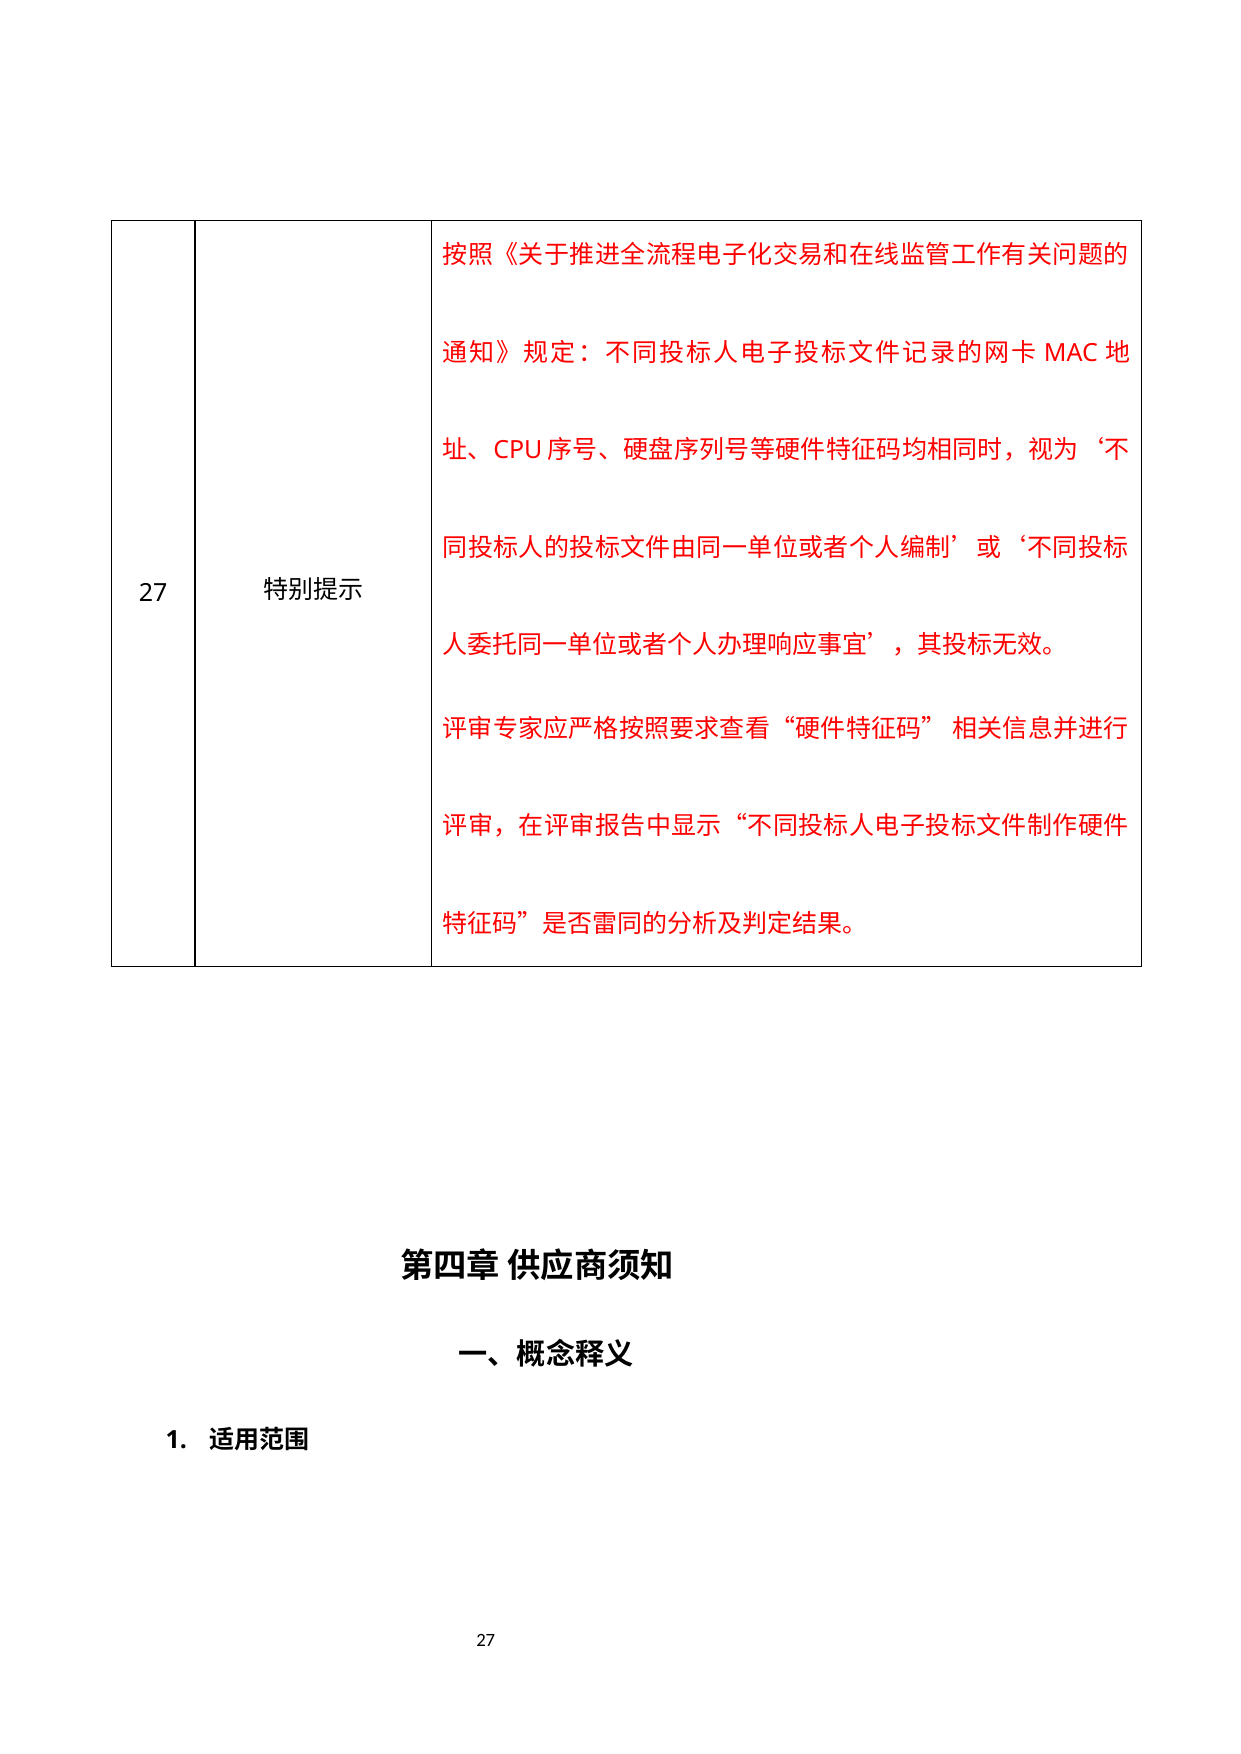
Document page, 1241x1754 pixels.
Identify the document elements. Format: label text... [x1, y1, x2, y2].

text 第四章 供应商须知 [165, 1230, 1087, 1295]
table_cell 27 [112, 221, 194, 966]
text 一、概念释义 [165, 1319, 1087, 1384]
table_cell 特别提示 [196, 221, 431, 966]
table_cell 按照《关于推进全流程电子化交易和在线监管工作有关问题的通知》规定：不同投标人电子投标文件记录的网卡MAC地址、CPU序号、硬盘序列号等硬件特征码均相同时，视为‘不同投标人的投标文件由同一单位或者个人编制’或‘不同投标人委托同一单位或者个人办理响应事宜’，其投标无效。 评审专家应严格按照要求查看“硬件特征码” 相关信息并进行评审，在评审报告中显示“不同投标人电子投标文件制作硬件特征码”是否雷同的分析及判定结果。 [432, 221, 1141, 966]
list 适用范围 [165, 1406, 1087, 1471]
